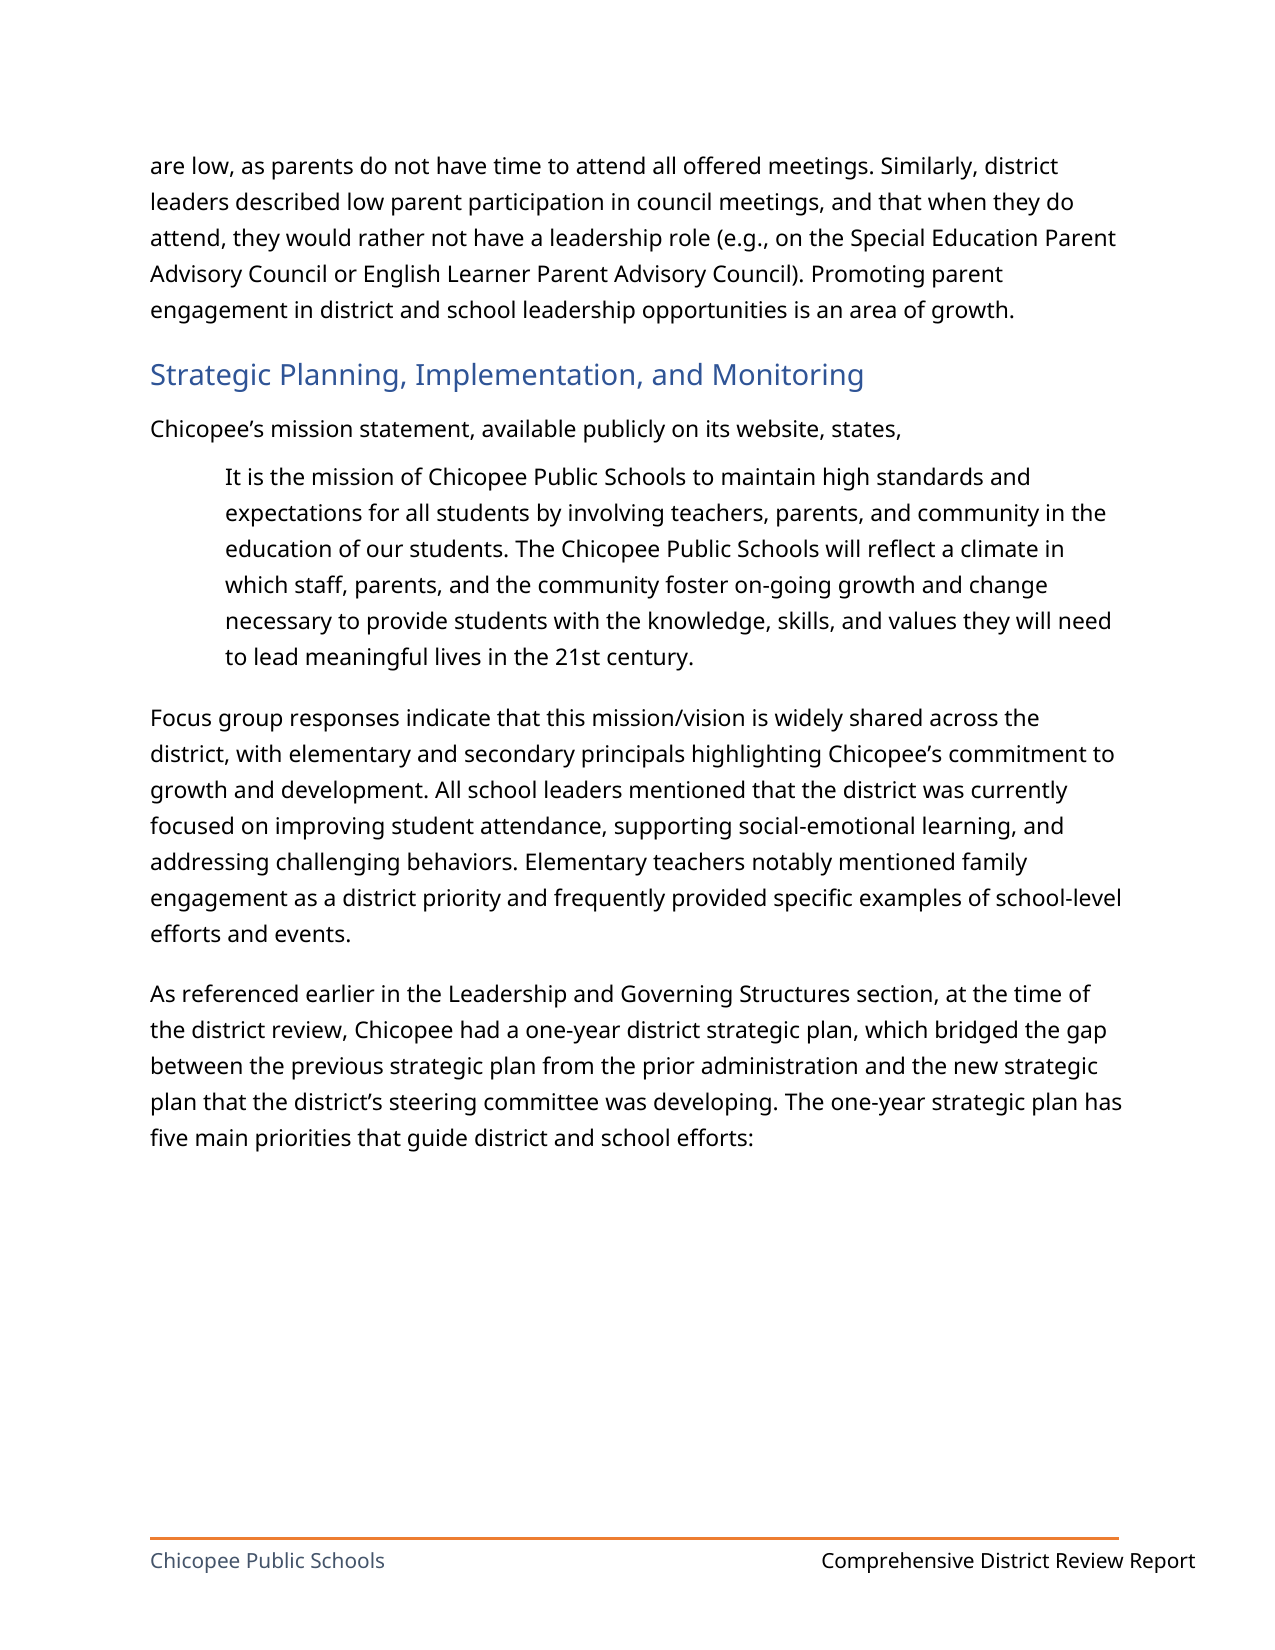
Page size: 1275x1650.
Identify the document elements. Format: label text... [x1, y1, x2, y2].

text As referenced earlier in the Leadership and Governing Structures section, at the time of the district review, Chicopee had a one-year district strategic plan, which bridged the gap between the previous strategic plan from the prior administration and the new strategic plan that the district’s steering committee was developing. The one-year strategic plan has five main priorities that guide district and school efforts: [150, 978, 1125, 1153]
text Focus group responses indicate that this mission/vision is widely shared across the district, with elementary and secondary principals highlighting Chicopee’s commitment to growth and development. All school leaders mentioned that the district was currently focused on improving student attendance, supporting social-emotional learning, and addressing challenging behaviors. Elementary teachers notably mentioned family engagement as a district priority and frequently provided specific examples of school-level efforts and events. [150, 702, 1125, 949]
subtitle Strategic Planning, Implementation, and Monitoring [150, 355, 1125, 394]
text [150, 150, 1125, 325]
text It is the mission of Chicopee Public Schools to maintain high standards and expectations for all students by involving teachers, parents, and community in the education of our students. The Chicopee Public Schools will reflect a climate in which staff, parents, and the community foster on-going growth and change necessary to provide students with the knowledge, skills, and values they will need to lead meaningful lives in the 21st century. [225, 461, 1125, 672]
text Chicopee’s mission statement, available publicly on its website, states, [150, 413, 1125, 444]
